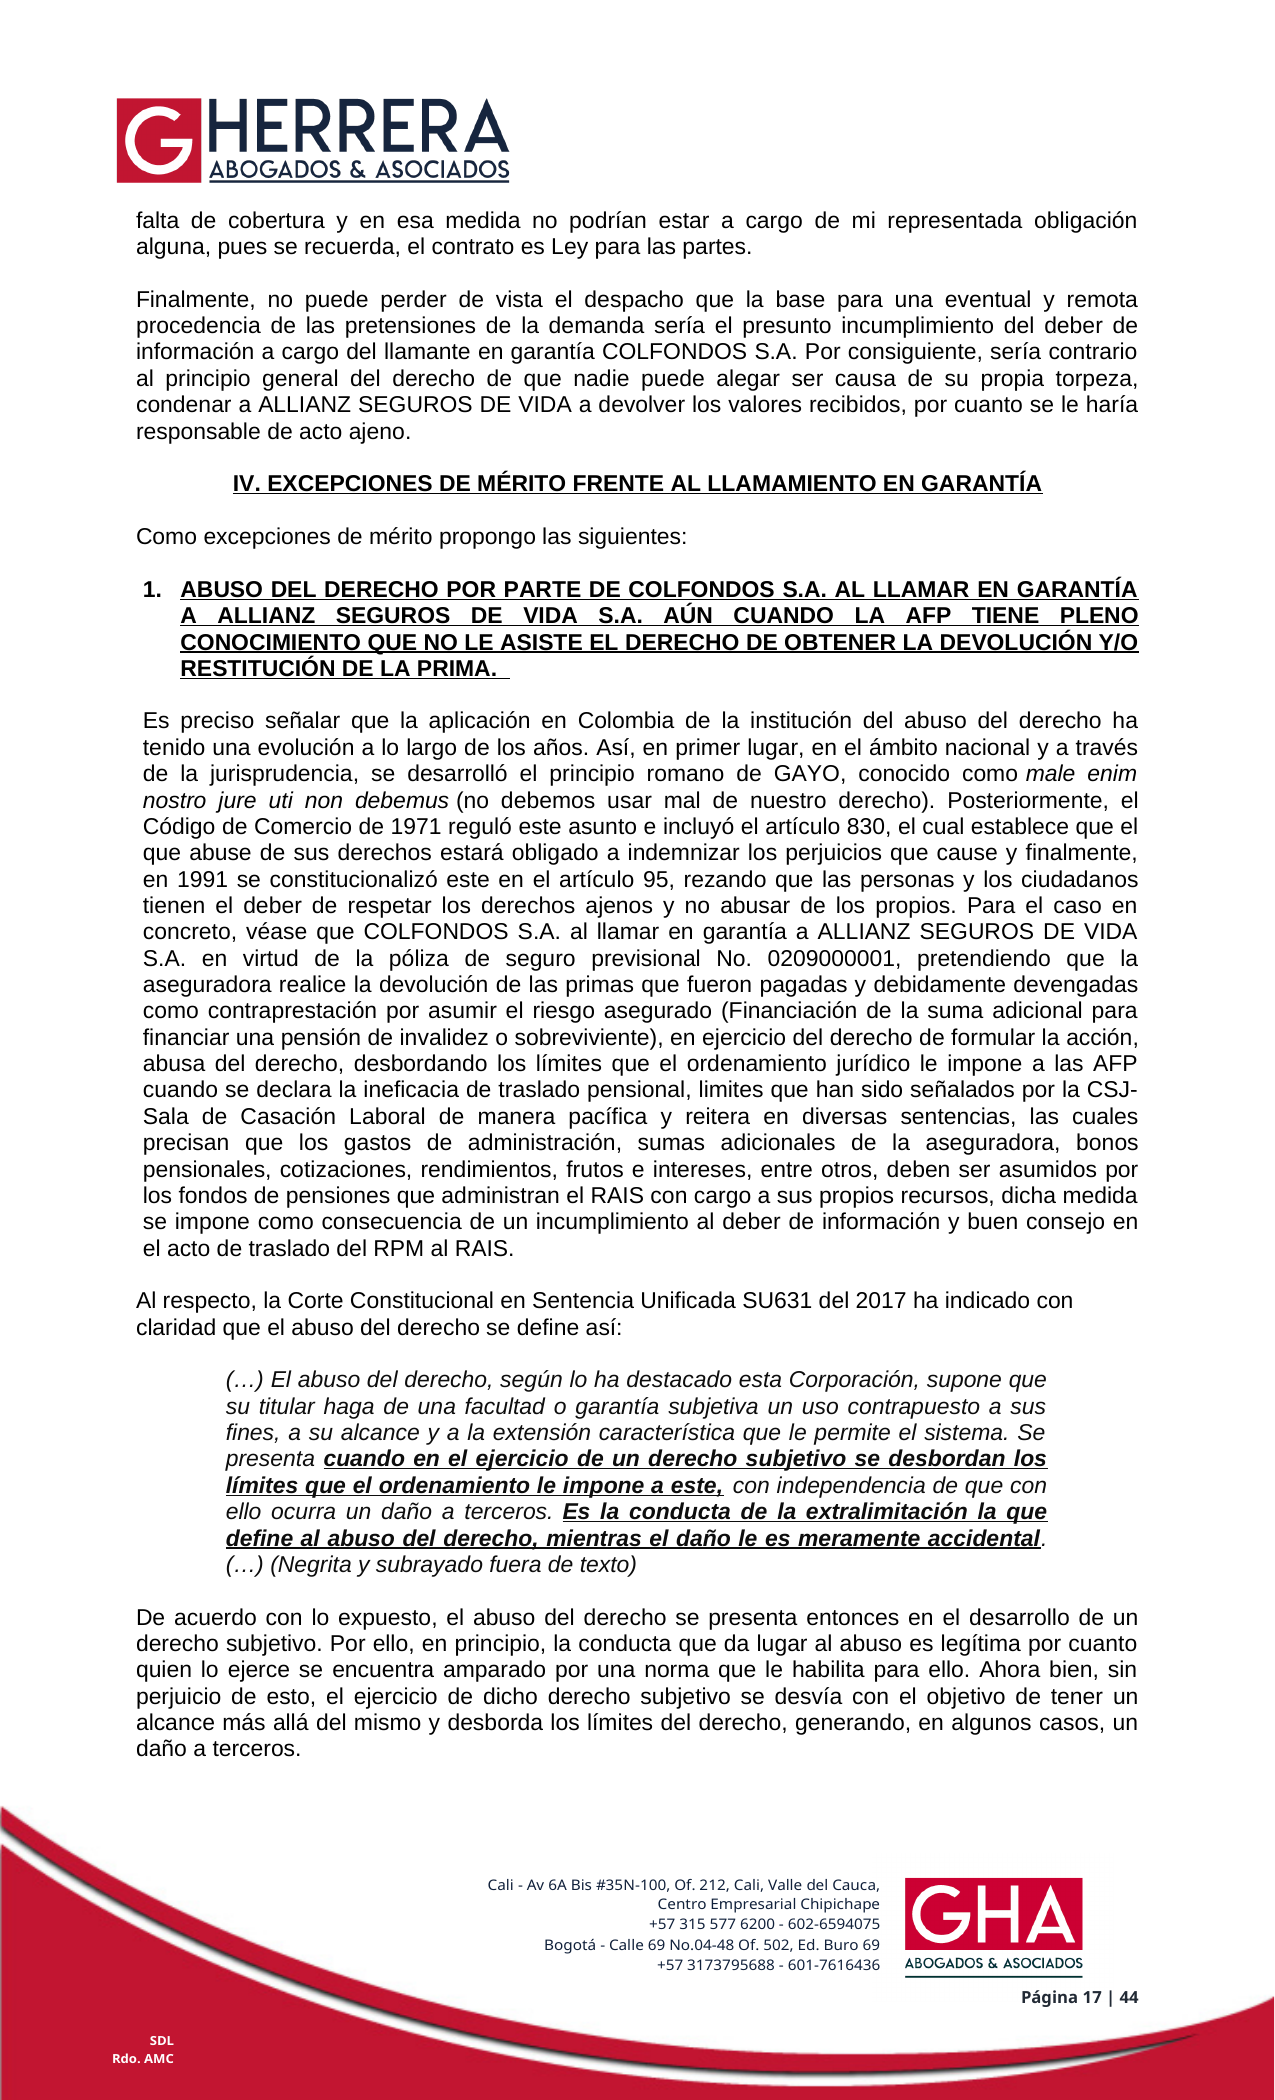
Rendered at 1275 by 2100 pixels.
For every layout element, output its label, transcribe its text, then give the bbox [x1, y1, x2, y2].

list ABUSO DEL DERECHO POR PARTE DE COLFONDOS S.A. AL LLAMAR EN GARANTÍA A ALLIANZ SEGUROS DE VIDA S.A. AÚN CUANDO LA AFP TIENE PLENO CONOCIMIENTO QUE NO LE ASISTE EL DERECHO DE OBTENER LA DEVOLUCIÓN Y/O RESTITUCIÓN DE LA PRIMA. [143, 576, 1139, 681]
text Es preciso señalar que la aplicación en Colombia de la institución del abuso del derecho ha tenido una evolución a lo largo de los años. Así, en primer lugar, en el ámbito nacional y a través de la jurisprudencia, se desarrolló el principio romano de GAYO, conocido como male enim nostro jure uti non debemus (no debemos usar mal de nuestro derecho). Posteriormente, el Código de Comercio de 1971 reguló este asunto e incluyó el artículo 830, el cual establece que el que abuse de sus derechos estará obligado a indemnizar los perjuicios que cause y finalmente, en 1991 se constitucionalizó este en el artículo 95, rezando que las personas y los ciudadanos tienen el deber de respetar los derechos ajenos y no abusar de los propios. Para el caso en concreto, véase que COLFONDOS S.A. al llamar en garantía a ALLIANZ SEGUROS DE VIDA S.A. en virtud de la póliza de seguro previsional No. 0209000001, pretendiendo que la aseguradora realice la devolución de las primas que fueron pagadas y debidamente devengadas como contraprestación por asumir el riesgo asegurado (Financiación de la suma adicional para financiar una pensión de invalidez o sobreviviente), en ejercicio del derecho de formular la acción, abusa del derecho, desbordando los límites que el ordenamiento jurídico le impone a las AFP cuando se declara la ineficacia de traslado pensional, limites que han sido señalados por la CSJ- Sala de Casación Laboral de manera pacífica y reitera en diversas sentencias, las cuales precisan que los gastos de administración, sumas adicionales de la aseguradora, bonos pensionales, cotizaciones, rendimientos, frutos e intereses, entre otros, deben ser asumidos por los fondos de pensiones que administran el RAIS con cargo a sus propios recursos, dicha medida se impone como consecuencia de un incumplimiento al deber de información y buen consejo en el acto de traslado del RPM al RAIS. [143, 707, 1139, 1261]
text Como excepciones de mérito propongo las siguientes: [136, 523, 1139, 549]
text Finalmente, no puede perder de vista el despacho que la base para una eventual y remota procedencia de las pretensiones de la demanda sería el presunto incumplimiento del deber de información a cargo del llamante en garantía COLFONDOS S.A. Por consiguiente, sería contrario al principio general del derecho de que nadie puede alegar ser causa de su propia torpeza, condenar a ALLIANZ SEGUROS DE VIDA a devolver los valores recibidos, por cuanto se le haría responsable de acto ajeno. [136, 286, 1139, 444]
text De acuerdo con lo expuesto, el abuso del derecho se presenta entonces en el desarrollo de un derecho subjetivo. Por ello, en principio, la conducta que da lugar al abuso es legítima por cuanto quien lo ejerce se encuentra amparado por una norma que le habilita para ello. Ahora bien, sin perjuicio de esto, el ejercicio de dicho derecho subjetivo se desvía con el objetivo de tener un alcance más allá del mismo y desborda los límites del derecho, generando, en algunos casos, un daño a terceros. [136, 1603, 1139, 1762]
text Al respecto, la Corte Constitucional en Sentencia Unificada SU631 del 2017 ha indicado con claridad que el abuso del derecho se define así: [136, 1287, 1139, 1340]
picture [0, 1793, 1275, 2100]
text IV. EXCEPCIONES DE MÉRITO FRENTE AL LLAMAMIENTO EN GARANTÍA [136, 470, 1139, 497]
text (…) El abuso del derecho, según lo ha destacado esta Corporación, supone que su titular haga de una facultad o garantía subjetiva un uso contrapuesto a sus fines, a su alcance y a la extensión característica que le permite el sistema. Se presenta cuando en el ejercicio de un derecho subjetivo se desbordan los límites que el ordenamiento le impone a este, con independencia de que con ello ocurra un daño a terceros. Es la conducta de la extralimitación la que define al abuso del derecho, mientras el daño le es meramente accidental. (…) (Negrita y subrayado fuera de texto) [226, 1366, 1049, 1577]
picture [96, 75, 529, 206]
